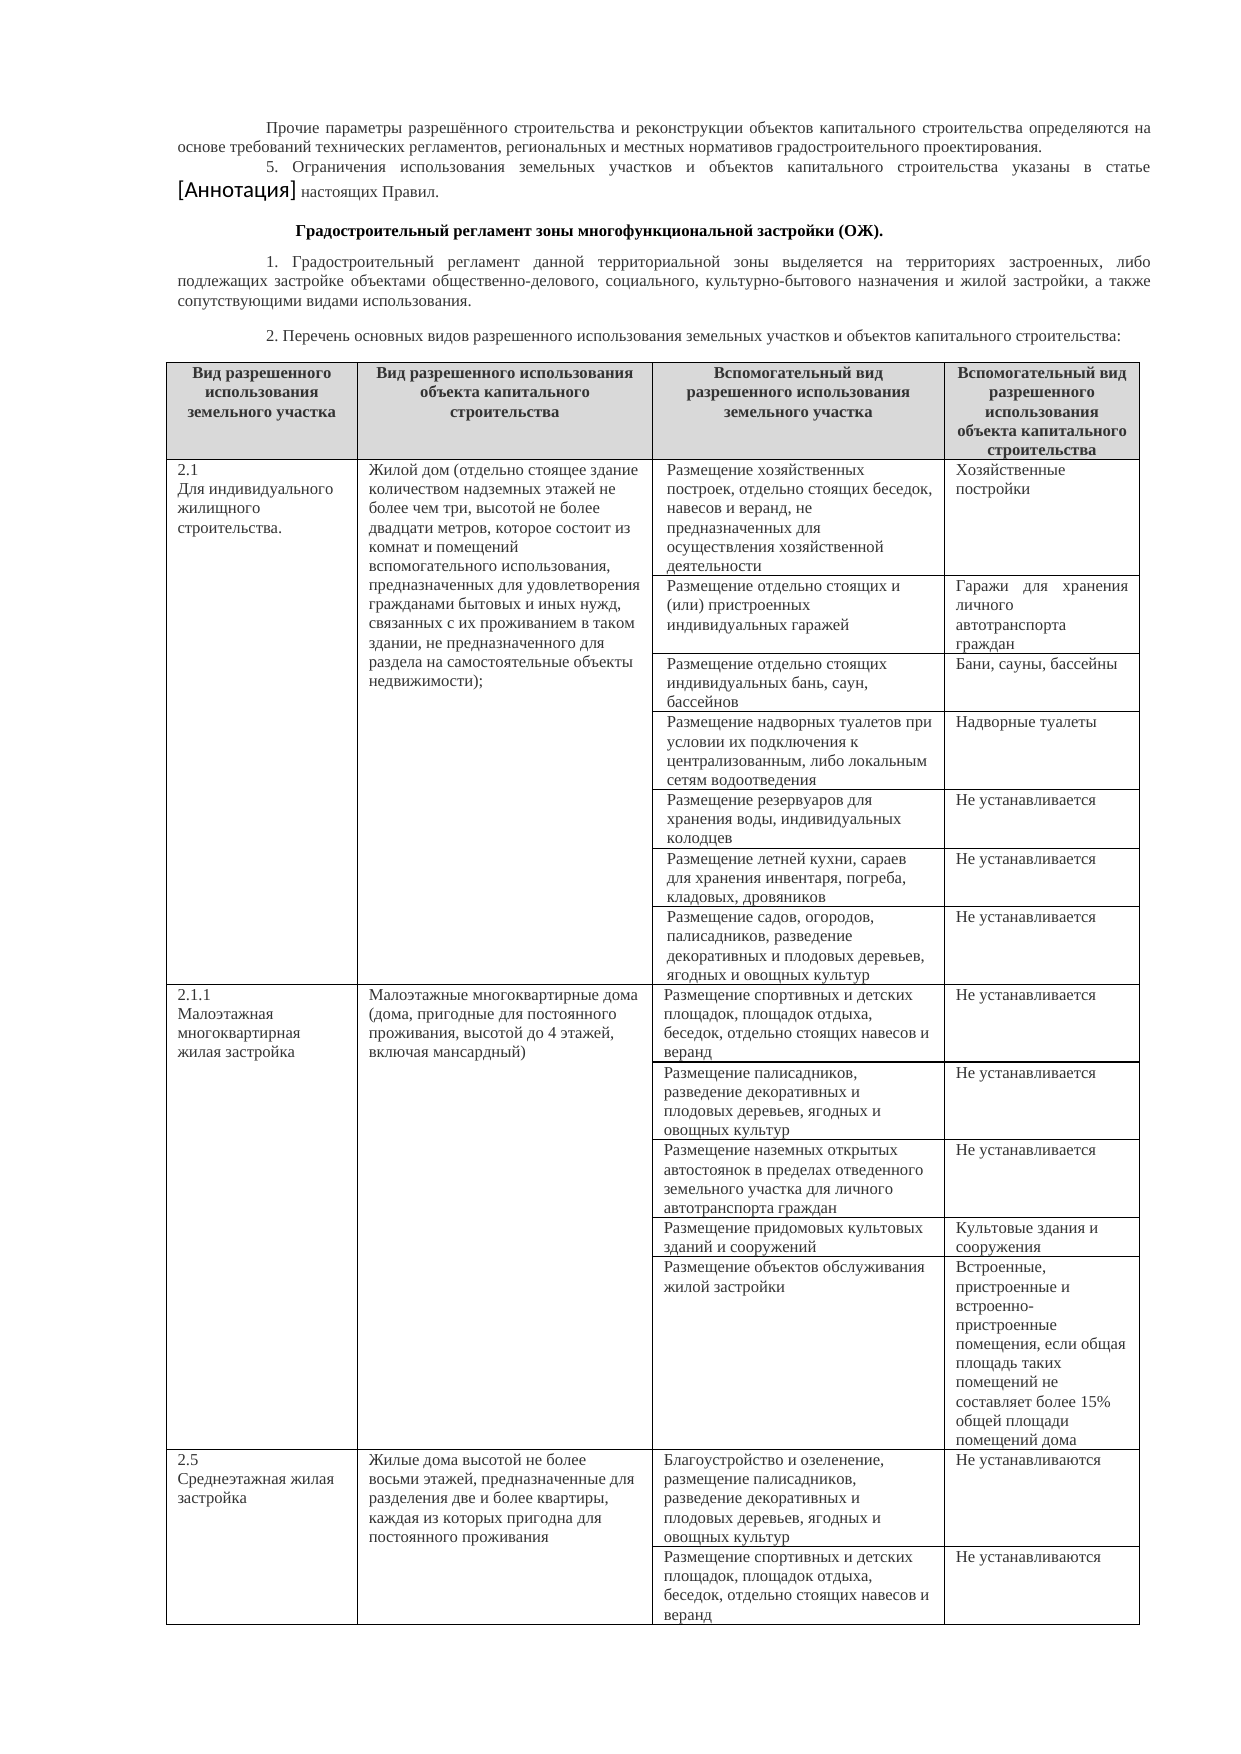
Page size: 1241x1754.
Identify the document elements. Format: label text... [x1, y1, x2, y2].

table_header Вид разрешенного использования объекта капитального строительства [358, 363, 652, 459]
table_cell Размещение спортивных и детских площадок, площадок отдыха, беседок, отдельно стоящих навесов и веранд [653, 985, 944, 1061]
table_cell Размещение хозяйственных построек, отдельно стоящих беседок, навесов и веранд, не предназначенных для осуществления хозяйственной деятельности [653, 460, 944, 575]
table_cell Бани, сауны, бассейны [945, 654, 1139, 711]
table_cell Надворные туалеты [945, 712, 1139, 789]
table_cell Гаражи для хранения личного автотранспорта граждан [945, 576, 1139, 653]
text 2. Перечень основных видов разрешенного использования земельных участков и объектов капитального строительства: [177, 326, 1152, 345]
table_cell Размещение отдельно стоящих и (или) пристроенных индивидуальных гаражей [653, 576, 944, 653]
table_cell Жилые дома высотой не более восьми этажей, предназначенные для разделения две и более квартиры, каждая из которых пригодна для постоянного проживания [358, 1450, 652, 1623]
table_cell Хозяйственные постройки [945, 460, 1139, 575]
table_cell Размещение садов, огородов, палисадников, разведение декоративных и плодовых деревьев, ягодных и овощных культур [653, 907, 944, 984]
table_header Вспомогательный вид разрешенного использования объекта капитального строительства [945, 363, 1139, 459]
table_cell Размещение спортивных и детских площадок, площадок отдыха, беседок, отдельно стоящих навесов и веранд [653, 1547, 944, 1623]
table_cell Не устанавливается [945, 849, 1139, 906]
table_cell Встроенные, пристроенные и встроенно-пристроенные помещения, если общая площадь таких помещений не составляет более 15% общей площади помещений дома [945, 1257, 1139, 1449]
table_cell Не устанавливается [945, 1063, 1139, 1139]
table_cell Размещение отдельно стоящих индивидуальных бань, саун, бассейнов [653, 654, 944, 711]
table_cell Не устанавливается [945, 1140, 1139, 1217]
table_cell Размещение резервуаров для хранения воды, индивидуальных колодцев [653, 790, 944, 847]
table_cell Размещение придомовых культовых зданий и сооружений [653, 1218, 944, 1256]
table_cell Не устанавливаются [945, 1547, 1139, 1623]
table_cell Не устанавливаются [945, 1450, 1139, 1546]
table_cell Размещение летней кухни, сараев для хранения инвентаря, погреба, кладовых, дровяников [653, 849, 944, 906]
text Прочие параметры разрешённого строительства и реконструкции объектов капитального строительства определяются на основе требований технических регламентов, региональных и местных нормативов градостроительного проектирования. [177, 118, 1152, 156]
table_cell Размещение палисадников, разведение декоративных и плодовых деревьев, ягодных и овощных культур [653, 1063, 944, 1139]
table_cell Благоустройство и озеленение, размещение палисадников, разведение декоративных и плодовых деревьев, ягодных и овощных культур [653, 1450, 944, 1546]
table_cell Жилой дом (отдельно стоящее здание количеством надземных этажей не более чем три, высотой не более двадцати метров, которое состоит из комнат и помещений вспомогательного использования, предназначенных для удовлетворения гражданами бытовых и иных нужд, связанных с их проживанием в таком здании, не предназначенного для раздела на самостоятельные объекты недвижимости); [358, 460, 652, 984]
table_header Вспомогательный вид разрешенного использования земельного участка [653, 363, 944, 459]
table_cell Размещение объектов обслуживания жилой застройки [653, 1257, 944, 1449]
table_cell Культовые здания и сооружения [945, 1218, 1139, 1256]
table_cell Не устанавливается [945, 907, 1139, 984]
table_cell Не устанавливается [945, 790, 1139, 847]
text Градостроительный регламент зоны многофункциональной застройки (ОЖ). [295, 220, 1152, 239]
table_cell 2.1 Для индивидуального жилищного строительства. [167, 460, 357, 984]
table_cell 2.1.1 Малоэтажная многоквартирная жилая застройка [167, 985, 357, 1449]
text 1. Градостроительный регламент данной территориальной зоны выделяется на территориях застроенных, либо подлежащих застройке объектами общественно-делового, социального, культурно-бытового назначения и жилой застройки, а также сопутствующими видами использования. [177, 252, 1152, 309]
table_cell Малоэтажные многоквартирные дома (дома, пригодные для постоянного проживания, высотой до 4 этажей, включая мансардный) [358, 985, 652, 1449]
table_cell Размещение надворных туалетов при условии их подключения к централизованным, либо локальным сетям водоотведения [653, 712, 944, 789]
text 5. Ограничения использования земельных участков и объектов капитального строительства указаны в статье настоящих Правил. [177, 156, 1152, 204]
table_cell Не устанавливается [945, 985, 1139, 1061]
table_cell 2.5 Среднеэтажная жилая застройка [167, 1450, 357, 1623]
table_header Вид разрешенного использования земельного участка [167, 363, 357, 459]
table_cell Размещение наземных открытых автостоянок в пределах отведенного земельного участка для личного автотранспорта граждан [653, 1140, 944, 1217]
